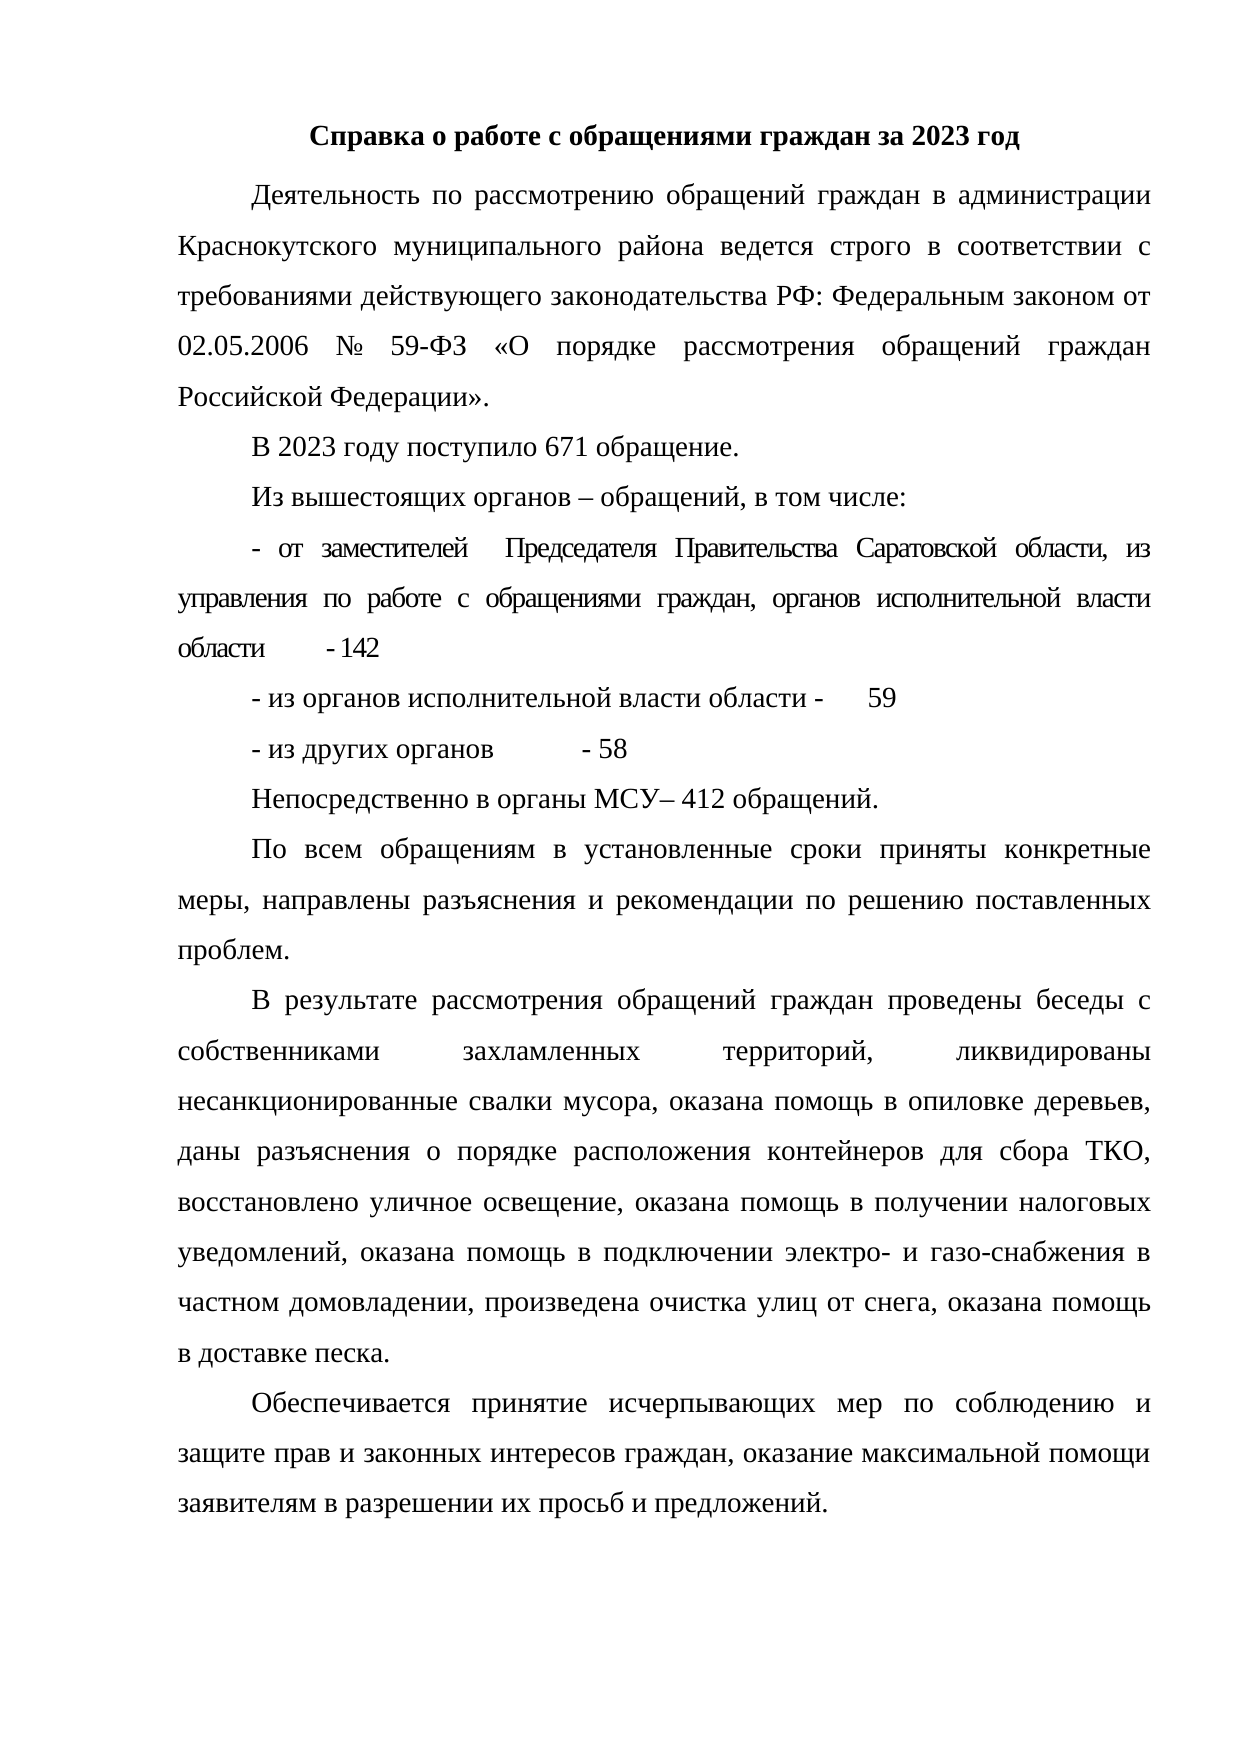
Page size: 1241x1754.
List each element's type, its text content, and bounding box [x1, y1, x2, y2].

text Деятельность по рассмотрению обращений граждан в администрации Краснокутского муниципального района ведется строго в соответствии с требованиями действующего законодательства РФ: Федеральным законом от 02.05.2006 № 59-ФЗ «О порядке рассмотрения обращений граждан Российской Федерации». [177, 177, 1152, 412]
text По всем обращениям в установленные сроки приняты конкретные меры, направлены разъяснения и рекомендации по решению поставленных проблем. [177, 832, 1152, 966]
text - от заместителей Председателя Правительства Саратовской области, из управления по работе с обращениями граждан, органов исполнительной власти области - 142 [177, 530, 1152, 664]
text - из органов исполнительной власти области - 59 [177, 681, 1152, 714]
text В 2023 году поступило 671 обращение. [177, 429, 1152, 463]
text Справка о работе с обращениями граждан за 2023 год [177, 118, 1152, 152]
text - из других органов - 58 [177, 731, 1152, 764]
text Непосредственно в органы МСУ– 412 обращений. [177, 781, 1152, 815]
text Из вышестоящих органов – обращений, в том числе: [177, 479, 1152, 513]
text Обеспечивается принятие исчерпывающих мер по соблюдению и защите прав и законных интересов граждан, оказание максимальной помощи заявителям в разрешении их просьб и предложений. [177, 1385, 1152, 1519]
text В результате рассмотрения обращений граждан проведены беседы с собственниками захламленных территорий, ликвидированы несанкционированные свалки мусора, оказана помощь в опиловке деревьев, даны разъяснения о порядке расположения контейнеров для сбора ТКО, восстановлено уличное освещение, оказана помощь в получении налоговых уведомлений, оказана помощь в подключении электро- и газо-снабжения в частном домовладении, произведена очистка улиц от снега, оказана помощь в доставке песка. [177, 982, 1152, 1368]
